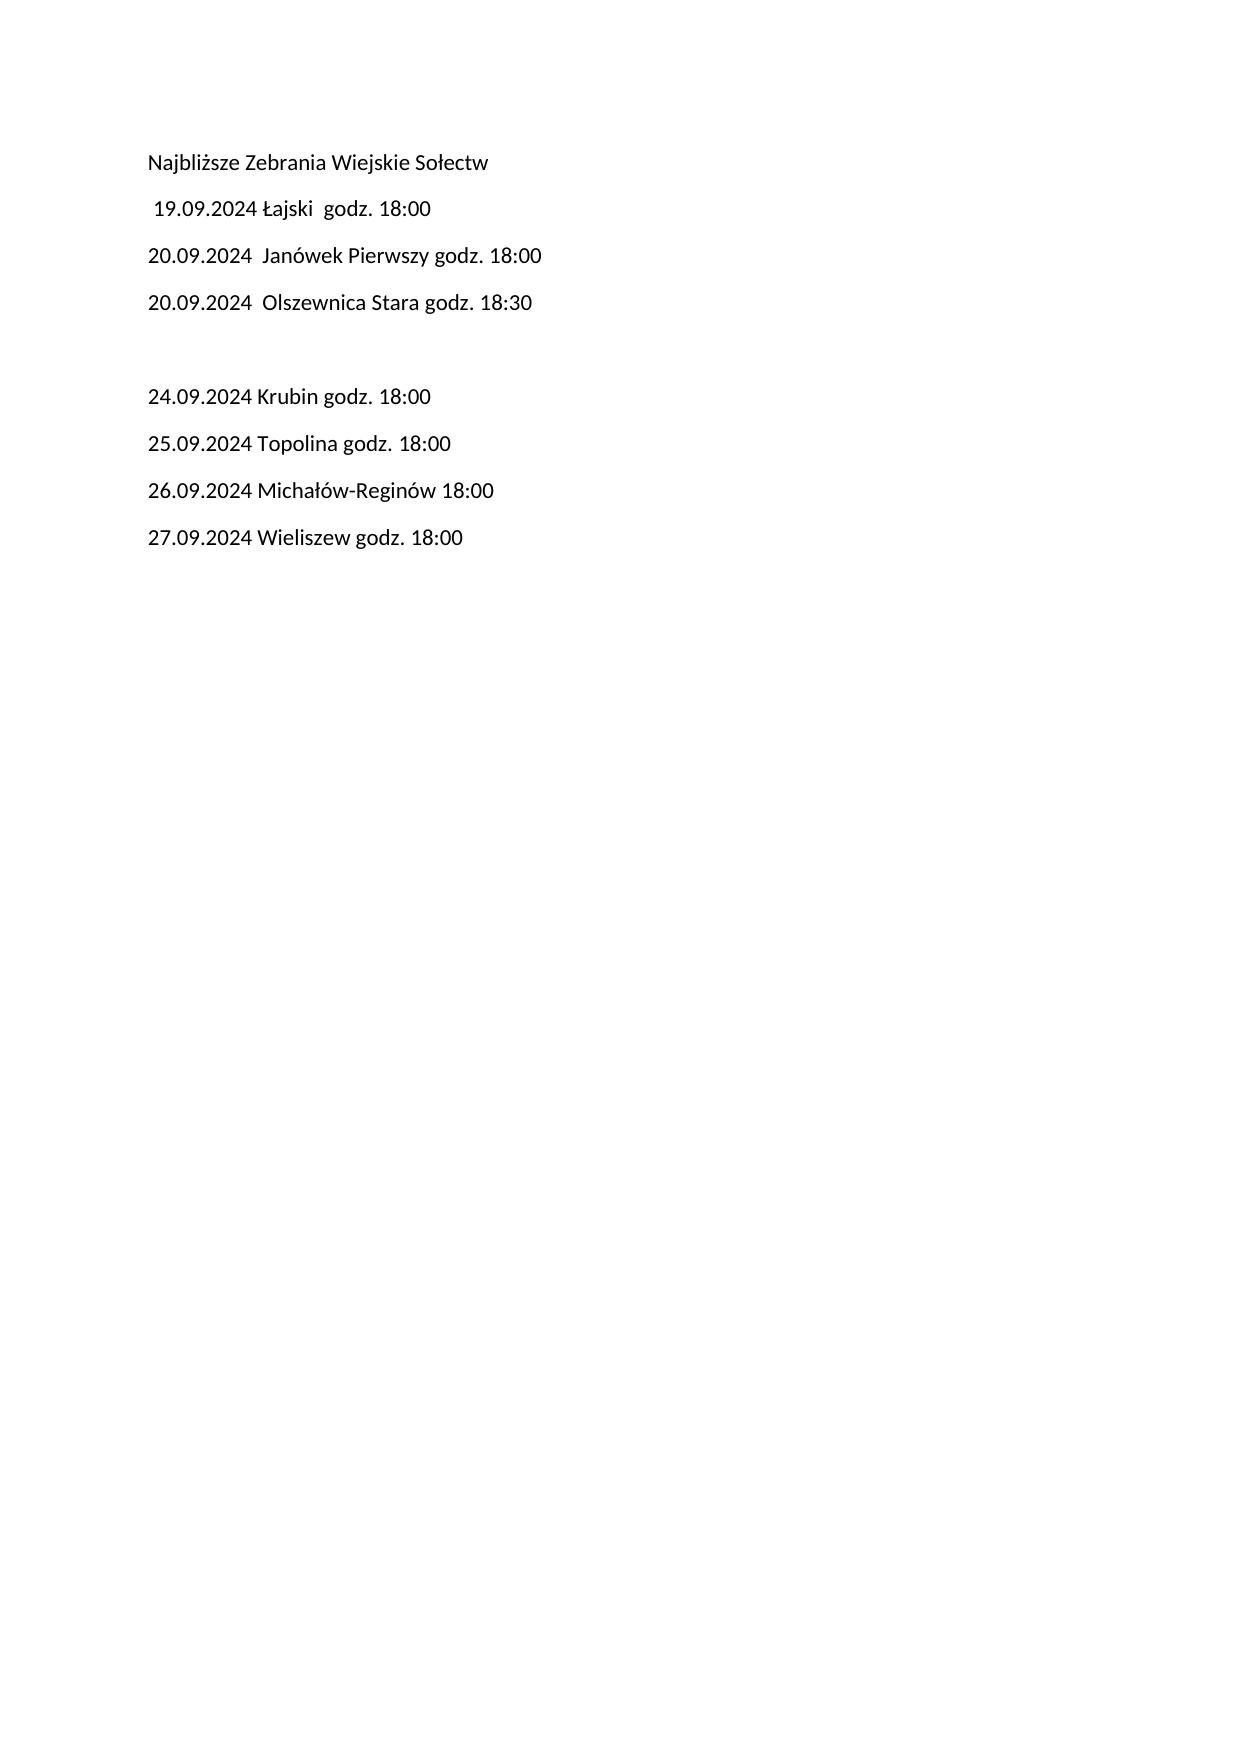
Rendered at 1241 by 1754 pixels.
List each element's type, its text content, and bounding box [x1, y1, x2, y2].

text 24.09.2024 Krubin godz. 18:00 [148, 382, 1093, 410]
text Najbliższe Zebrania Wiejskie Sołectw [148, 148, 1093, 176]
text 19.09.2024 Łajski godz. 18:00 [148, 194, 1093, 222]
text 25.09.2024 Topolina godz. 18:00 [148, 429, 1093, 457]
text 20.09.2024 Janówek Pierwszy godz. 18:00 [148, 241, 1093, 269]
text 20.09.2024 Olszewnica Stara godz. 18:30 [148, 288, 1093, 316]
text 27.09.2024 Wieliszew godz. 18:00 [148, 523, 1093, 551]
text 26.09.2024 Michałów-Reginów 18:00 [148, 476, 1093, 504]
